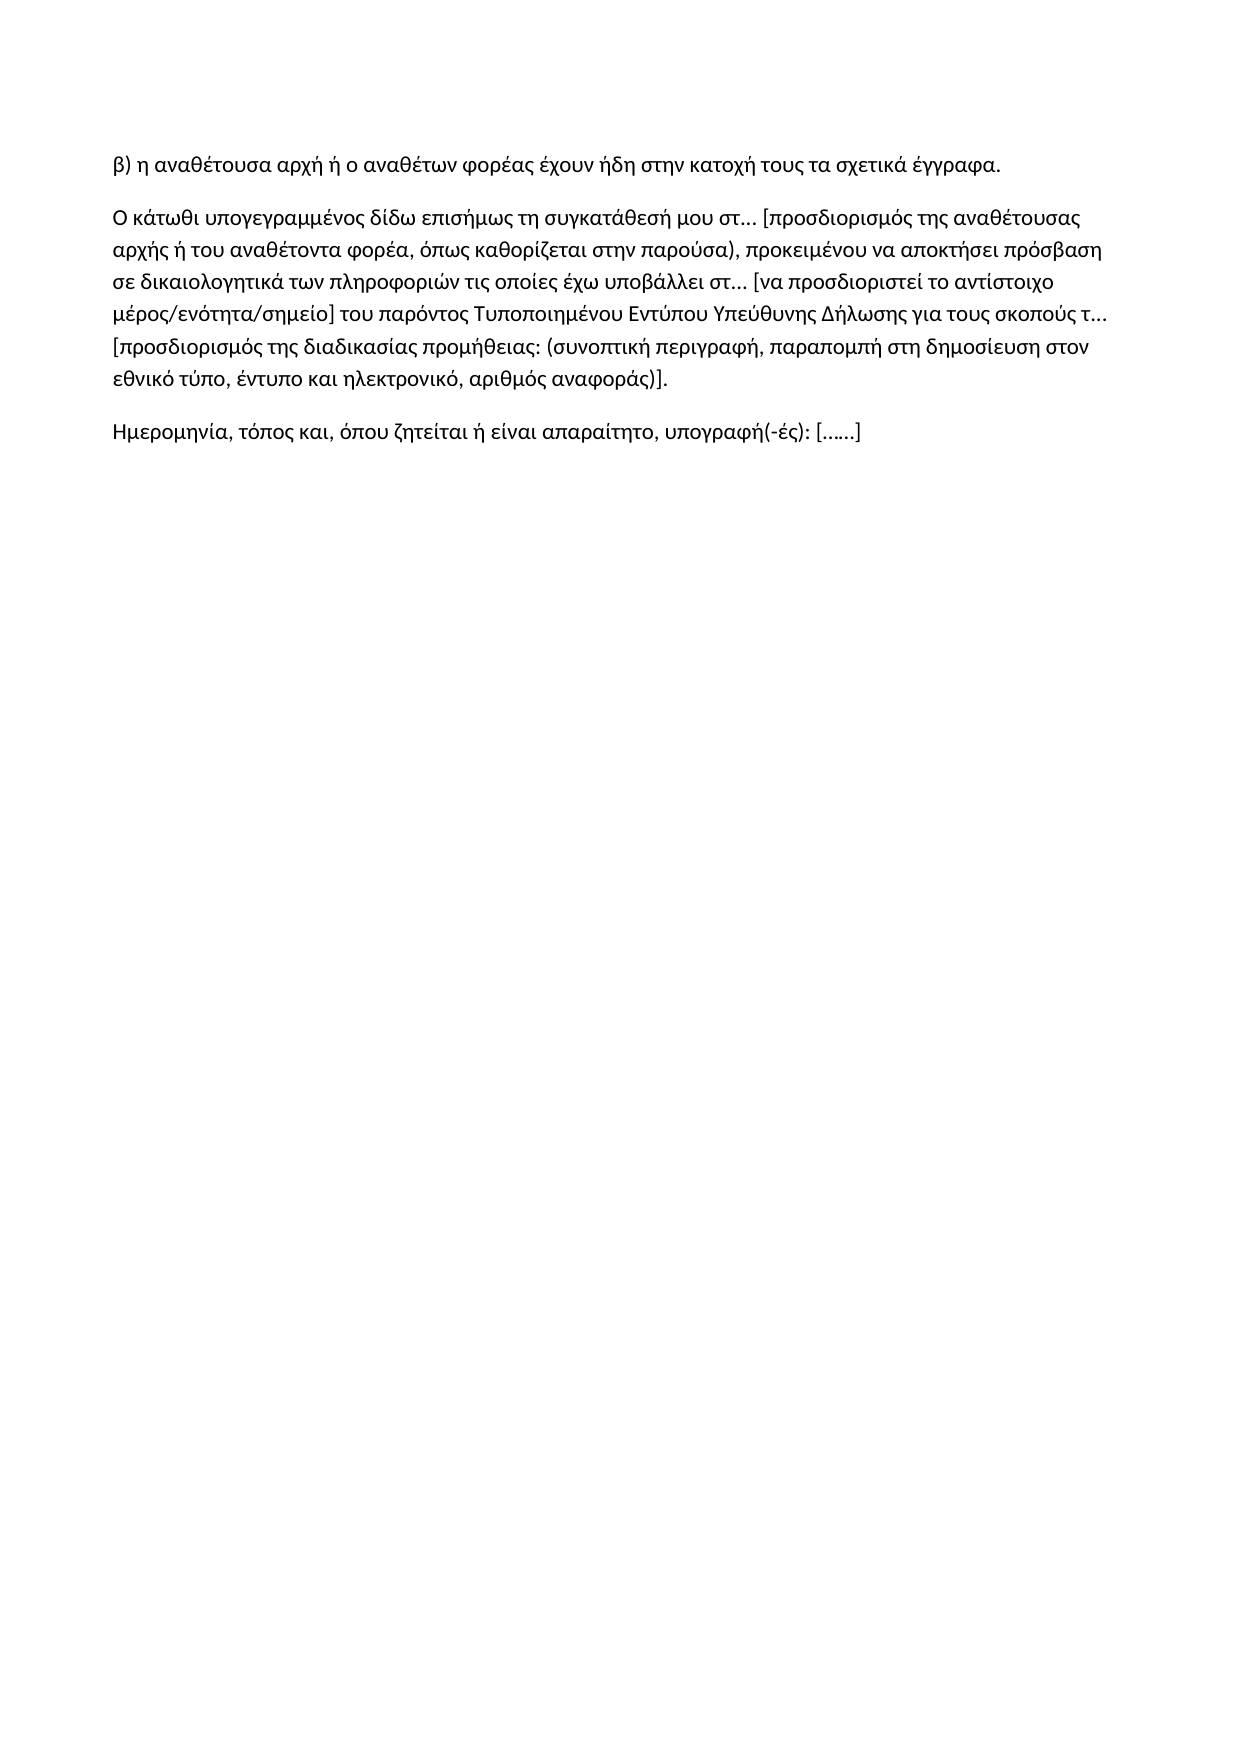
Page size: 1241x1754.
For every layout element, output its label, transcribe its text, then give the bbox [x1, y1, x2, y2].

text β) η αναθέτουσα αρχή ή ο αναθέτων φορέας έχουν ήδη στην κατοχή τους τα σχετικά έγγραφα. [112, 150, 1128, 178]
text Ημερομηνία, τόπος και, όπου ζητείται ή είναι απαραίτητο, υπογραφή(-ές): [……] [112, 417, 1128, 445]
text Ο κάτωθι υπογεγραμμένος δίδω επισήμως τη συγκατάθεσή μου στ... [προσδιορισμός της αναθέτουσας αρχής ή του αναθέτοντα φορέα, όπως καθορίζεται στην παρούσα), προκειμένου να αποκτήσει πρόσβαση σε δικαιολογητικά των πληροφοριών τις οποίες έχω υποβάλλει στ... [να προσδιοριστεί το αντίστοιχο μέρος/ενότητα/σημείο] του παρόντος Τυποποιημένου Εντύπου Υπεύθυνης Δήλωσης για τους σκοπούς τ... [προσδιορισμός της διαδικασίας προμήθειας: (συνοπτική περιγραφή, παραπομπή στη δημοσίευση στον εθνικό τύπο, έντυπο και ηλεκτρονικό, αριθμός αναφοράς)]. [112, 203, 1128, 392]
